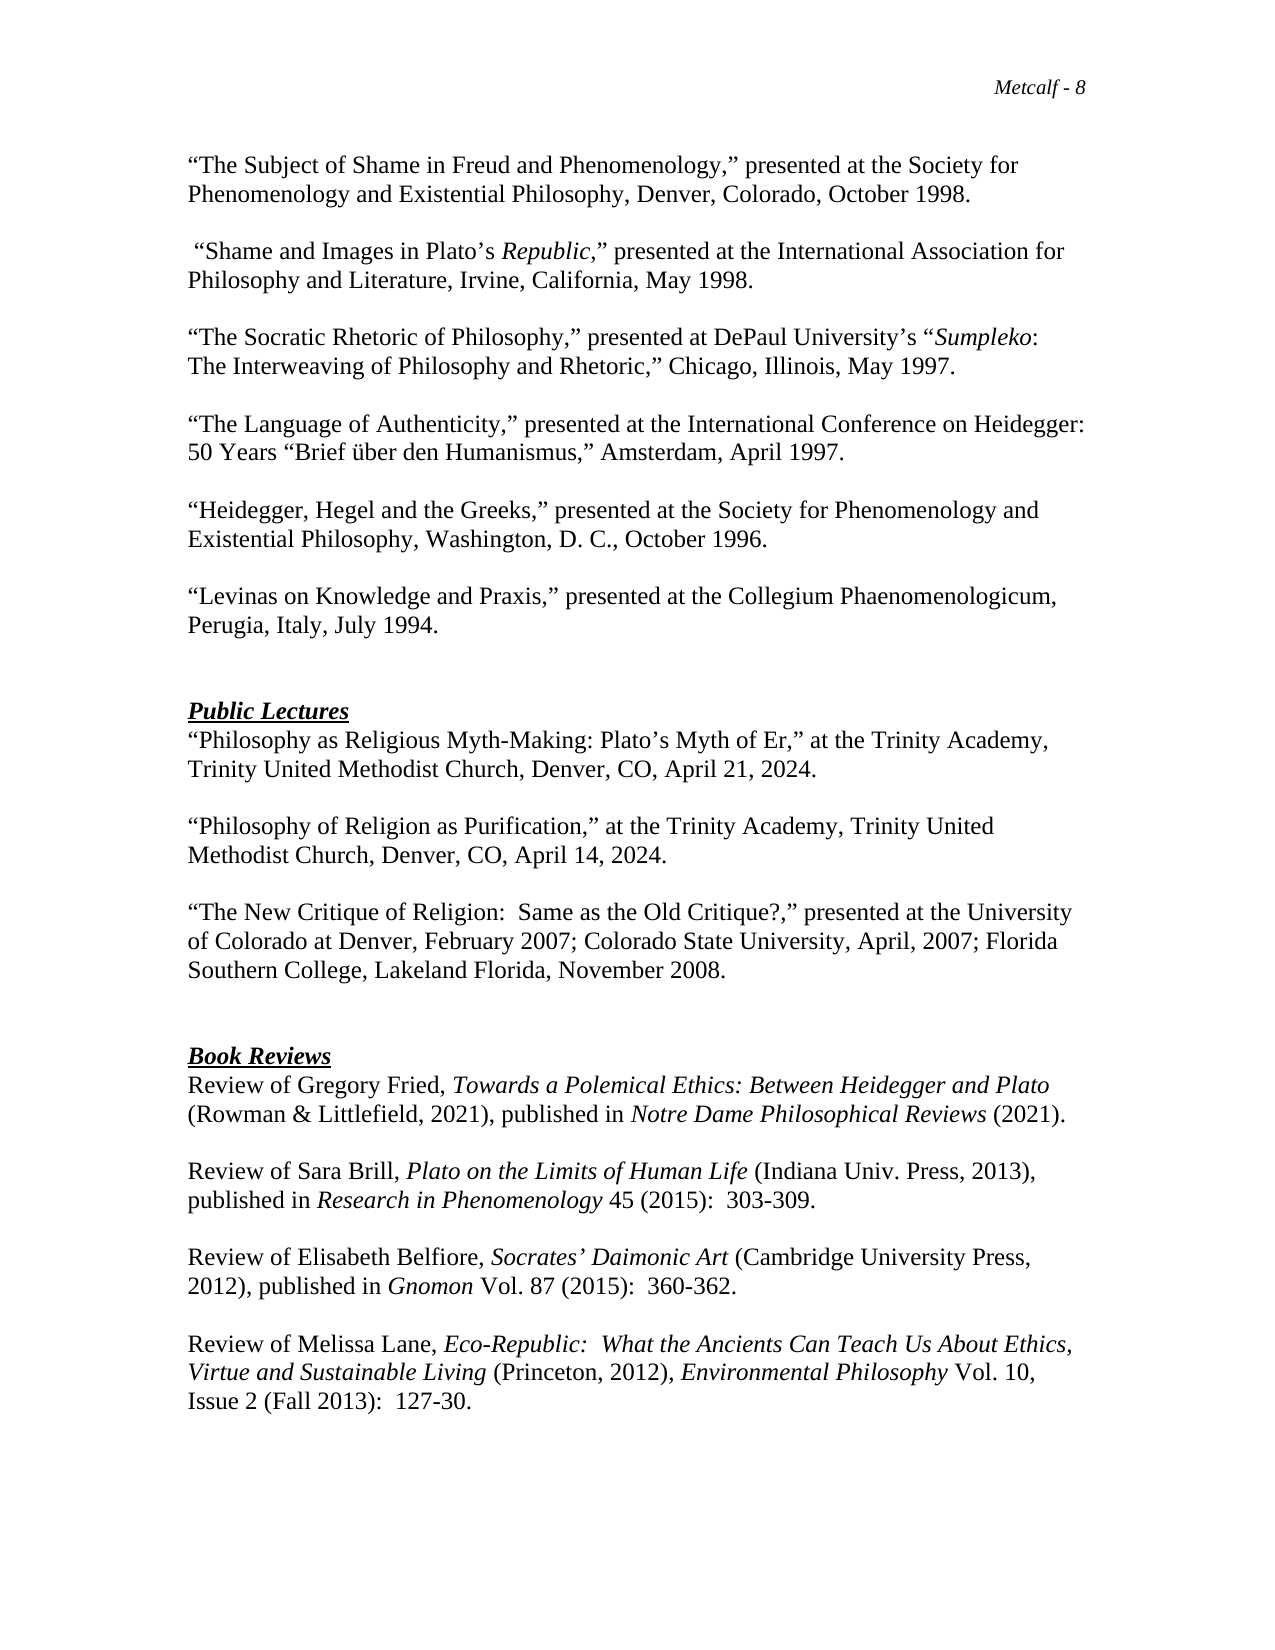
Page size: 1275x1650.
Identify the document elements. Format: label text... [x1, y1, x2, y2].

text “The Language of Authenticity,” presented at the International Conference on Heidegger: 50 Years “Brief über den Humanismus,” Amsterdam, April 1997. [187, 409, 1087, 466]
text “The Socratic Rhetoric of Philosophy,” presented at DePaul University’s “Sumpleko: The Interweaving of Philosophy and Rhetoric,” Chicago, Illinois, May 1997. [187, 322, 1087, 380]
text “Shame and Images in Plato’s Republic,” presented at the International Association for Philosophy and Literature, Irvine, California, May 1998. [187, 236, 1087, 294]
text “Philosophy of Religion as Purification,” at the Trinity Academy, Trinity United Methodist Church, Denver, CO, April 14, 2024. [187, 811, 1087, 869]
text Review of Elisabeth Belfiore, Socrates’ Daimonic Art (Cambridge University Press, 2012), published in Gnomon Vol. 87 (2015): 360-362. [187, 1242, 1087, 1300]
text “The Subject of Shame in Freud and Phenomenology,” presented at the Society for Phenomenology and Existential Philosophy, Denver, Colorado, October 1998. [187, 150, 1087, 207]
text Book Reviews [187, 1041, 1087, 1070]
text Review of Gregory Fried, Towards a Polemical Ethics: Between Heidegger and Plato (Rowman & Littlefield, 2021), published in Notre Dame Philosophical Reviews (2021). [187, 1070, 1087, 1127]
text Review of Sara Brill, Plato on the Limits of Human Life (Indiana Univ. Press, 2013), published in Research in Phenomenology 45 (2015): 303-309. [187, 1156, 1087, 1214]
text “The New Critique of Religion: Same as the Old Critique?,” presented at the University of Colorado at Denver, February 2007; Colorado State University, April, 2007; Florida Southern College, Lakeland Florida, November 2008. [187, 897, 1087, 984]
text “Heidegger, Hegel and the Greeks,” presented at the Society for Phenomenology and Existential Philosophy, Washington, D. C., October 1996. [187, 495, 1087, 552]
text Review of Melissa Lane, Eco-Republic: What the Ancients Can Teach Us About Ethics, Virtue and Sustainable Living (Princeton, 2012), Environmental Philosophy Vol. 10, Issue 2 (Fall 2013): 127-30. [187, 1329, 1087, 1415]
text “Levinas on Knowledge and Praxis,” presented at the Collegium Phaenomenologicum, Perugia, Italy, July 1994. [187, 581, 1087, 639]
text Public Lectures [187, 696, 1087, 725]
text “Philosophy as Religious Myth-Making: Plato’s Myth of Er,” at the Trinity Academy, Trinity United Methodist Church, Denver, CO, April 21, 2024. [187, 725, 1087, 782]
